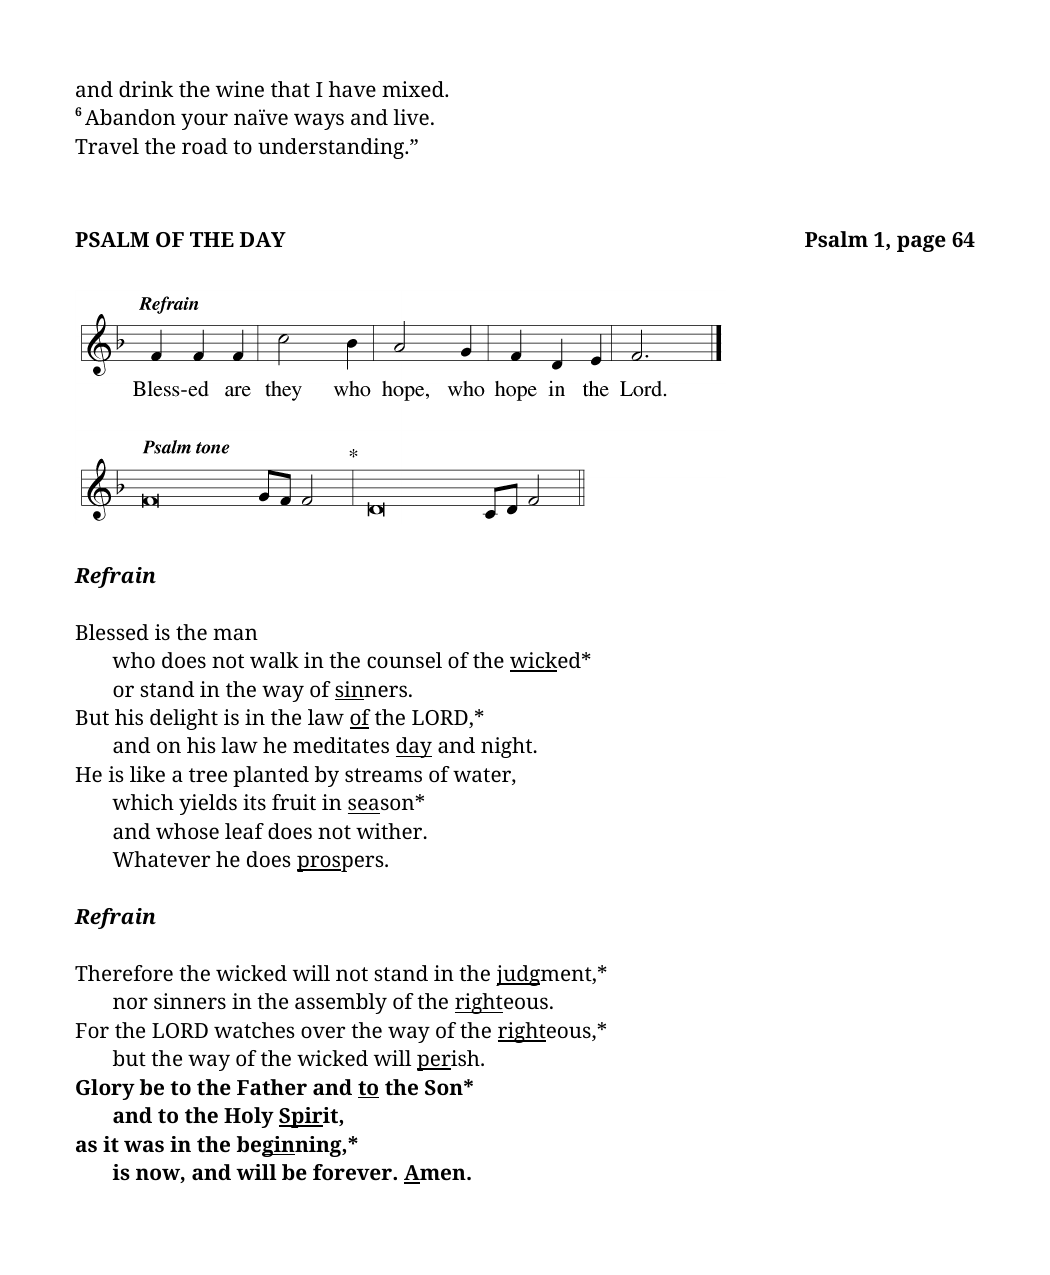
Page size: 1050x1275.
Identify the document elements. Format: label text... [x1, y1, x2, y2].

picture [75, 290, 727, 524]
text nor sinners in the assembly of the righteous. [75, 987, 975, 1016]
text Glory be to the Father and to the Son* [75, 1073, 975, 1101]
text Refrain [75, 902, 975, 931]
text Refrain [75, 561, 975, 589]
text and whose leaf does not wither. [75, 817, 975, 845]
text He is like a tree planted by streams of water, [75, 760, 975, 788]
text Whatever he does prospers. [75, 845, 975, 874]
text and to the Holy Spirit, [75, 1101, 975, 1130]
text as it was in the beginning,* [75, 1130, 975, 1158]
text Blessed is the man [75, 618, 975, 646]
text or stand in the way of sinners. [75, 675, 975, 703]
text but the way of the wicked will perish. [75, 1044, 975, 1073]
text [75, 75, 975, 160]
text and on his law he meditates day and night. [75, 732, 975, 760]
text For the LORD watches over the way of the righteous,* [75, 1016, 975, 1044]
text But his delight is in the law of the LORD,* [75, 703, 975, 732]
text which yields its fruit in season* [75, 788, 975, 817]
text Therefore the wicked will not stand in the judgment,* [75, 959, 975, 987]
text is now, and will be forever. Amen. [75, 1158, 975, 1187]
text who does not walk in the counsel of the wicked* [75, 646, 975, 675]
